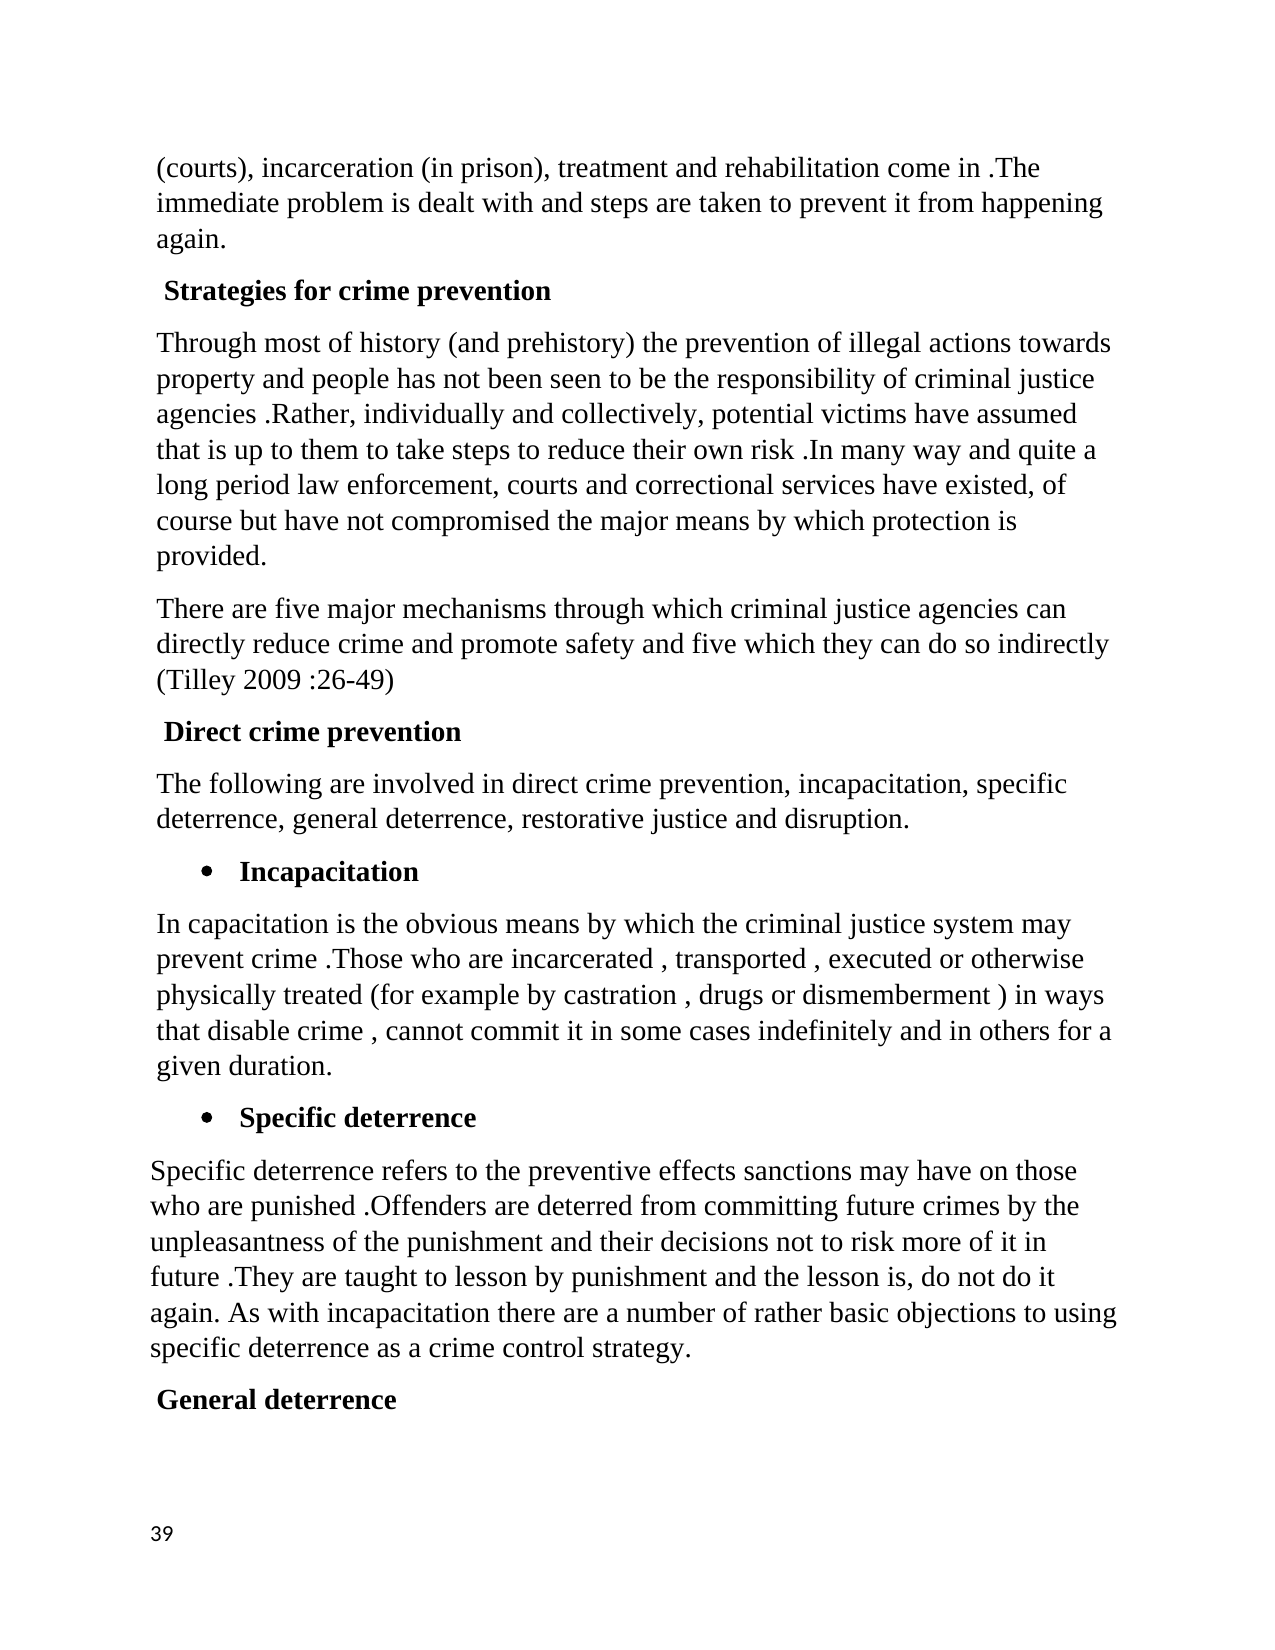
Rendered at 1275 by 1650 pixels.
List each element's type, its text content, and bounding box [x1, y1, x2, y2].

text Direct crime prevention [156, 714, 1125, 747]
text There are five major mechanisms through which criminal justice agencies can directly reduce crime and promote safety and five which they can do so indirectly (Tilley 2009 :26-49) [156, 591, 1125, 695]
text Specific deterrence refers to the preventive effects sanctions may have on those who are punished .Offenders are deterred from committing future crimes by the unpleasantness of the punishment and their decisions not to risk more of it in future .They are taught to lesson by punishment and the lesson is, do not do it again. As with incapacitation there are a number of rather basic objections to using specific deterrence as a crime control strategy. [150, 1153, 1125, 1364]
list Incapacitation [202, 854, 1125, 887]
text The following are involved in direct crime prevention, incapacitation, specific deterrence, general deterrence, restorative justice and disruption. [156, 766, 1125, 835]
text In capacitation is the obvious means by which the criminal justice system may prevent crime .Those who are incarcerated , transported , executed or otherwise physically treated (for example by castration , drugs or dismemberment ) in ways that disable crime , cannot commit it in some cases indefinitely and in others for a given duration. [156, 906, 1125, 1082]
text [156, 150, 1125, 254]
text Through most of history (and prehistory) the prevention of illegal actions towards property and people has not been seen to be the responsibility of criminal justice agencies .Rather, individually and collectively, potential victims have assumed that is up to them to take steps to reduce their own risk .In many way and quite a long period law enforcement, courts and correctional services have existed, of course but have not compromised the major means by which protection is provided. [156, 325, 1125, 572]
list Specific deterrence [202, 1100, 1125, 1134]
text Strategies for crime prevention [156, 273, 1125, 307]
text General deterrence [156, 1382, 1125, 1416]
